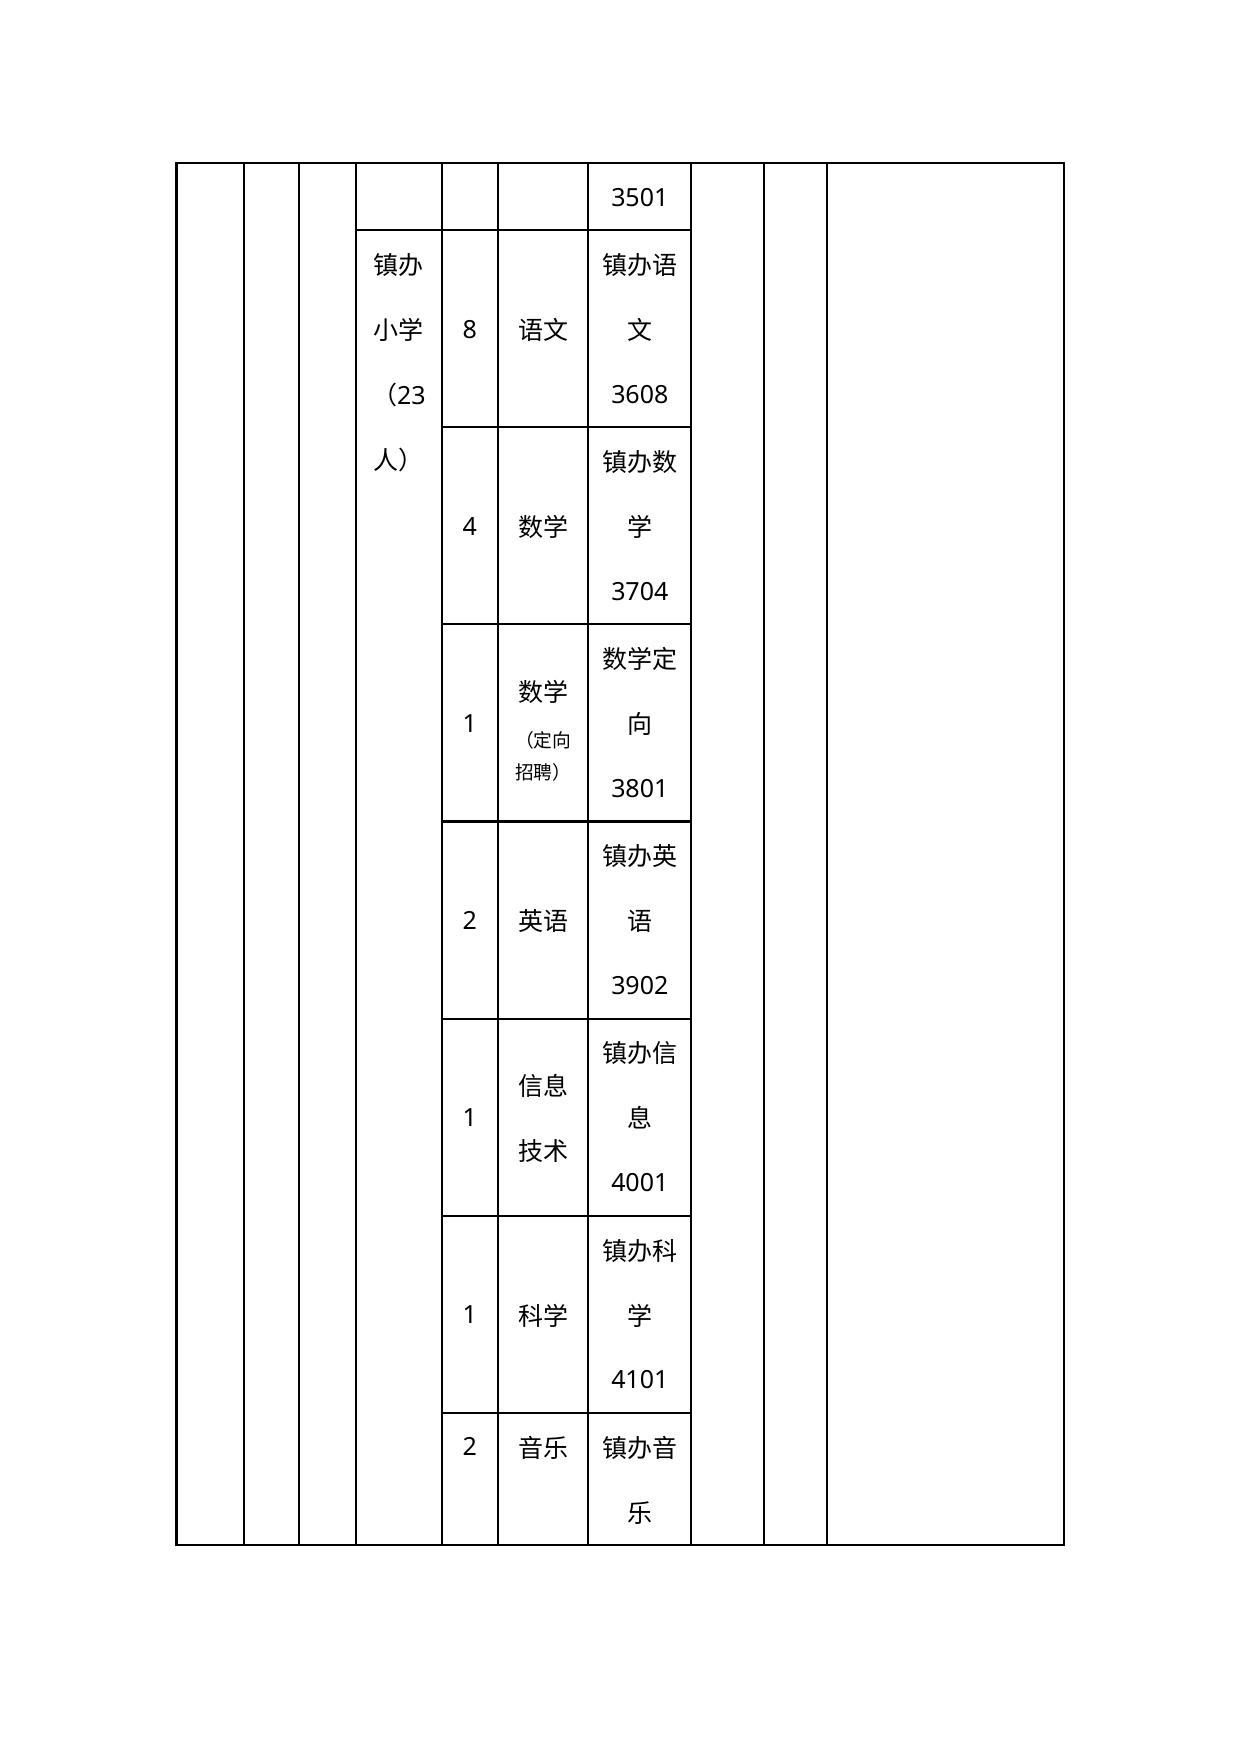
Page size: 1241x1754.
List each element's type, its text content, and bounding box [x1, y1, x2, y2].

table_cell 8 [443, 231, 497, 426]
table_cell 镇办信息4001 [589, 1020, 690, 1214]
table_cell 1 [443, 1020, 497, 1214]
table_cell 镇办语文3608 [589, 231, 690, 426]
table_cell 信息技术 [499, 1020, 587, 1214]
table_cell 镇办科学4101 [589, 1217, 690, 1412]
table_cell 语文 [499, 231, 587, 426]
table_cell 1 [443, 625, 497, 820]
table_cell 镇办英语3902 [589, 823, 690, 1017]
table_cell 2 [443, 1414, 497, 1544]
table_cell 镇办音乐4202 [589, 1414, 690, 1544]
table_cell 科学 [499, 1217, 587, 1412]
table_cell 1 [443, 164, 497, 229]
table_cell 4 [443, 428, 497, 623]
table_cell 化学 [499, 164, 587, 229]
table_cell 数学 [499, 428, 587, 623]
table_cell 镇办化学3501 [589, 164, 690, 229]
table_cell 2 [443, 823, 497, 1017]
table_cell 音乐 [499, 1414, 587, 1544]
table_cell 数学定向3801 [589, 625, 690, 820]
table_cell 英语 [499, 823, 587, 1017]
table_cell 1 [443, 1217, 497, 1412]
table_cell 镇办数学3704 [589, 428, 690, 623]
table_cell 数学（定向招聘） [499, 625, 587, 820]
table_cell 镇办小学 （23人） [357, 231, 441, 1544]
